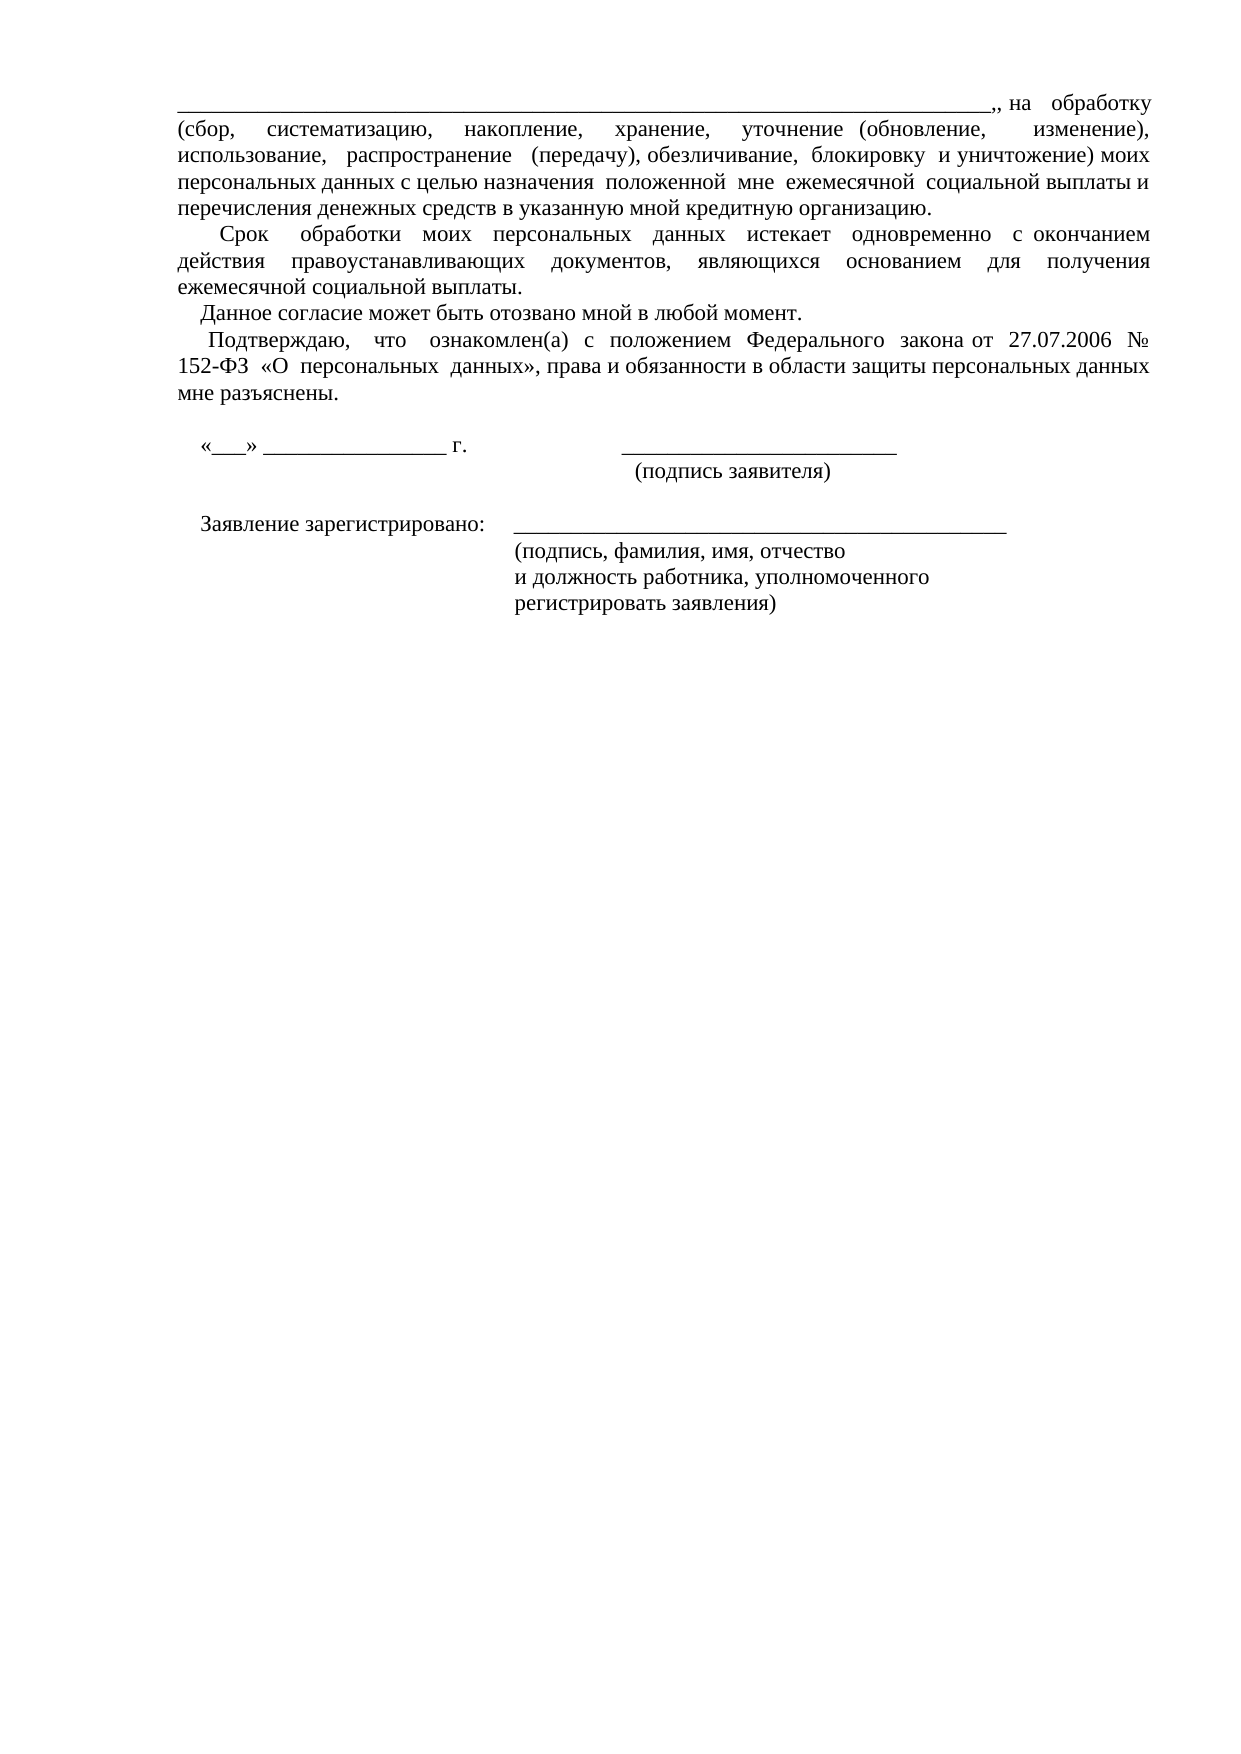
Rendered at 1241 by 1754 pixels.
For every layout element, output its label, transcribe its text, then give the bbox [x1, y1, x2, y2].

text (подпись, фамилия, имя, отчество [177, 537, 1152, 563]
text (подпись заявителя) [177, 458, 1152, 484]
text регистрировать заявления) [177, 589, 1152, 616]
text и должность работника, уполномоченного [177, 563, 1152, 589]
text Подтверждаю, что ознакомлен(а) с положением Федерального закона от 27.07.2006 № 152-ФЗ «О персональных данных», права и обязанности в области защиты персональных данных мне разъяснены. [177, 326, 1152, 405]
text Заявление зарегистрировано: ___________________________________________ [177, 510, 1152, 537]
text «___» ________________ г. ________________________ [177, 431, 1152, 458]
text Срок обработки моих персональных данных истекает одновременно с окончанием действия правоустанавливающих документов, являющихся основанием для получения ежемесячной социальной выплаты. [177, 220, 1152, 299]
text _______________________________________________________________________,, на обработку (сбор, систематизацию, накопление, хранение, уточнение (обновление, изменение), использование, распространение (передачу), обезличивание, блокировку и уничтожение) моих персональных данных с целью назначения положенной мне ежемесячной социальной выплаты и перечисления денежных средств в указанную мной кредитную организацию. [177, 89, 1152, 220]
text Данное согласие может быть отозвано мной в любой момент. [177, 299, 1152, 326]
